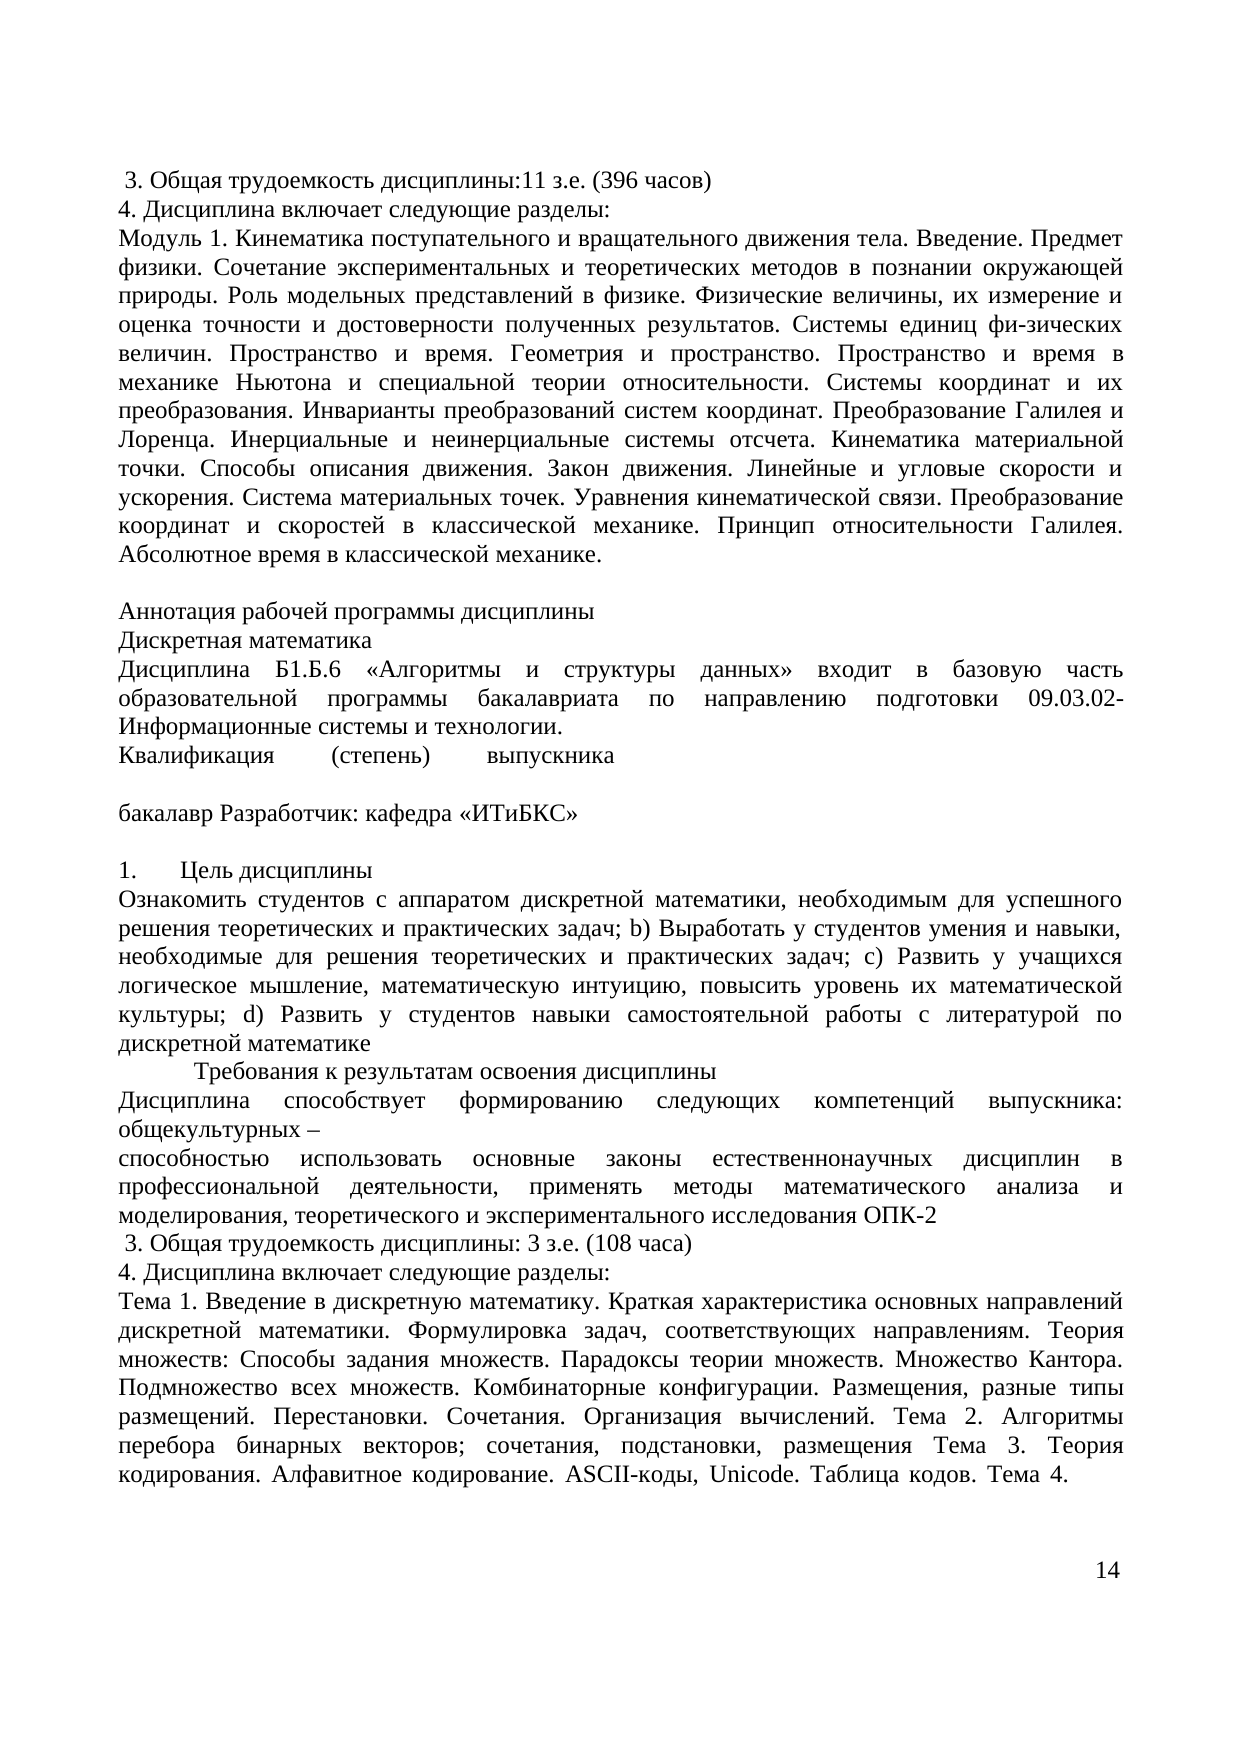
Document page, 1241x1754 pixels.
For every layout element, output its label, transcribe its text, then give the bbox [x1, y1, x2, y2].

text Ознакомить студентов с аппаратом дискретной математики, необходимым для успешного решения теоретических и практических задач; b) Выработать у студентов умения и навыки, необходимые для решения теоретических и практических задач; c) Развить у учащихся логическое мышление, математическую интуицию, повысить уровень их математической культуры; d) Развить у студентов навыки самостоятельной работы с литературой по дискретной математике [118, 884, 1122, 1056]
text Дисциплина Б1.Б.6 «Алгоритмы и структуры данных» входит в базовую часть образовательной программы бакалавриата по направлению подготовки 09.03.02- Информационные системы и технологии. [118, 654, 1124, 740]
text 1. Цель дисциплины [118, 855, 1136, 884]
text Требования к результатам освоения дисциплины [193, 1057, 1136, 1085]
list Общая трудоемкость дисциплины:11 з.е. (396 часов) [124, 165, 1136, 194]
text Дисциплина способствует формированию следующих компетенций выпускника: общекультурных – [118, 1085, 1123, 1143]
list Дисциплина включает следующие разделы: [118, 194, 1136, 223]
text Тема 1. Введение в дискретную математику. Краткая характеристика основных направлений дискретной математики. Формулировка задач, соответствующих направлениям. Теория множеств: Способы задания множеств. Парадоксы теории множеств. Множество Кантора. Подмножество всех множеств. Комбинаторные конфигурации. Размещения, разные типы размещений. Перестановки. Сочетания. Организация вычислений. Тема 2. Алгоритмы перебора бинарных векторов; сочетания, подстановки, размещения Тема 3. Теория кодирования. Алфавитное кодирование. ASCII-коды, Unicode. Таблица кодов. Тема 4. [118, 1286, 1124, 1487]
list Общая трудоемкость дисциплины: 3 з.е. (108 часа) [124, 1229, 1136, 1258]
text Аннотация рабочей программы дисциплины Дискретная математика [118, 597, 595, 653]
list Дисциплина включает следующие разделы: [118, 1258, 1136, 1286]
text способностью использовать основные законы естественнонаучных дисциплин в профессиональной деятельности, применять методы математического анализа и моделирования, теоретического и экспериментального исследования ОПК-2 [118, 1143, 1123, 1229]
text Квалификация (степень) выпускника бакалавр Разработчик: кафедра «ИТиБКС» [118, 740, 614, 827]
text Модуль 1. Кинематика поступательного и вращательного движения тела. Введение. Предмет физики. Сочетание экспериментальных и теоретических методов в познании окружающей природы. Роль модельных представлений в физике. Физические величины, их измерение и оценка точности и достоверности полученных результатов. Системы единиц фи-зических величин. Пространство и время. Геометрия и пространство. Пространство и время в механике Ньютона и специальной теории относительности. Системы координат и их преобразования. Инварианты преобразований систем координат. Преобразование Галилея и Лоренца. Инерциальные и неинерциальные системы отсчета. Кинематика материальной точки. Способы описания движения. Закон движения. Линейные и угловые скорости и ускорения. Система материальных точек. Уравнения кинематической связи. Преобразование координат и скоростей в классической механике. Принцип относительности Галилея. Абсолютное время в классической механике. [118, 223, 1124, 568]
